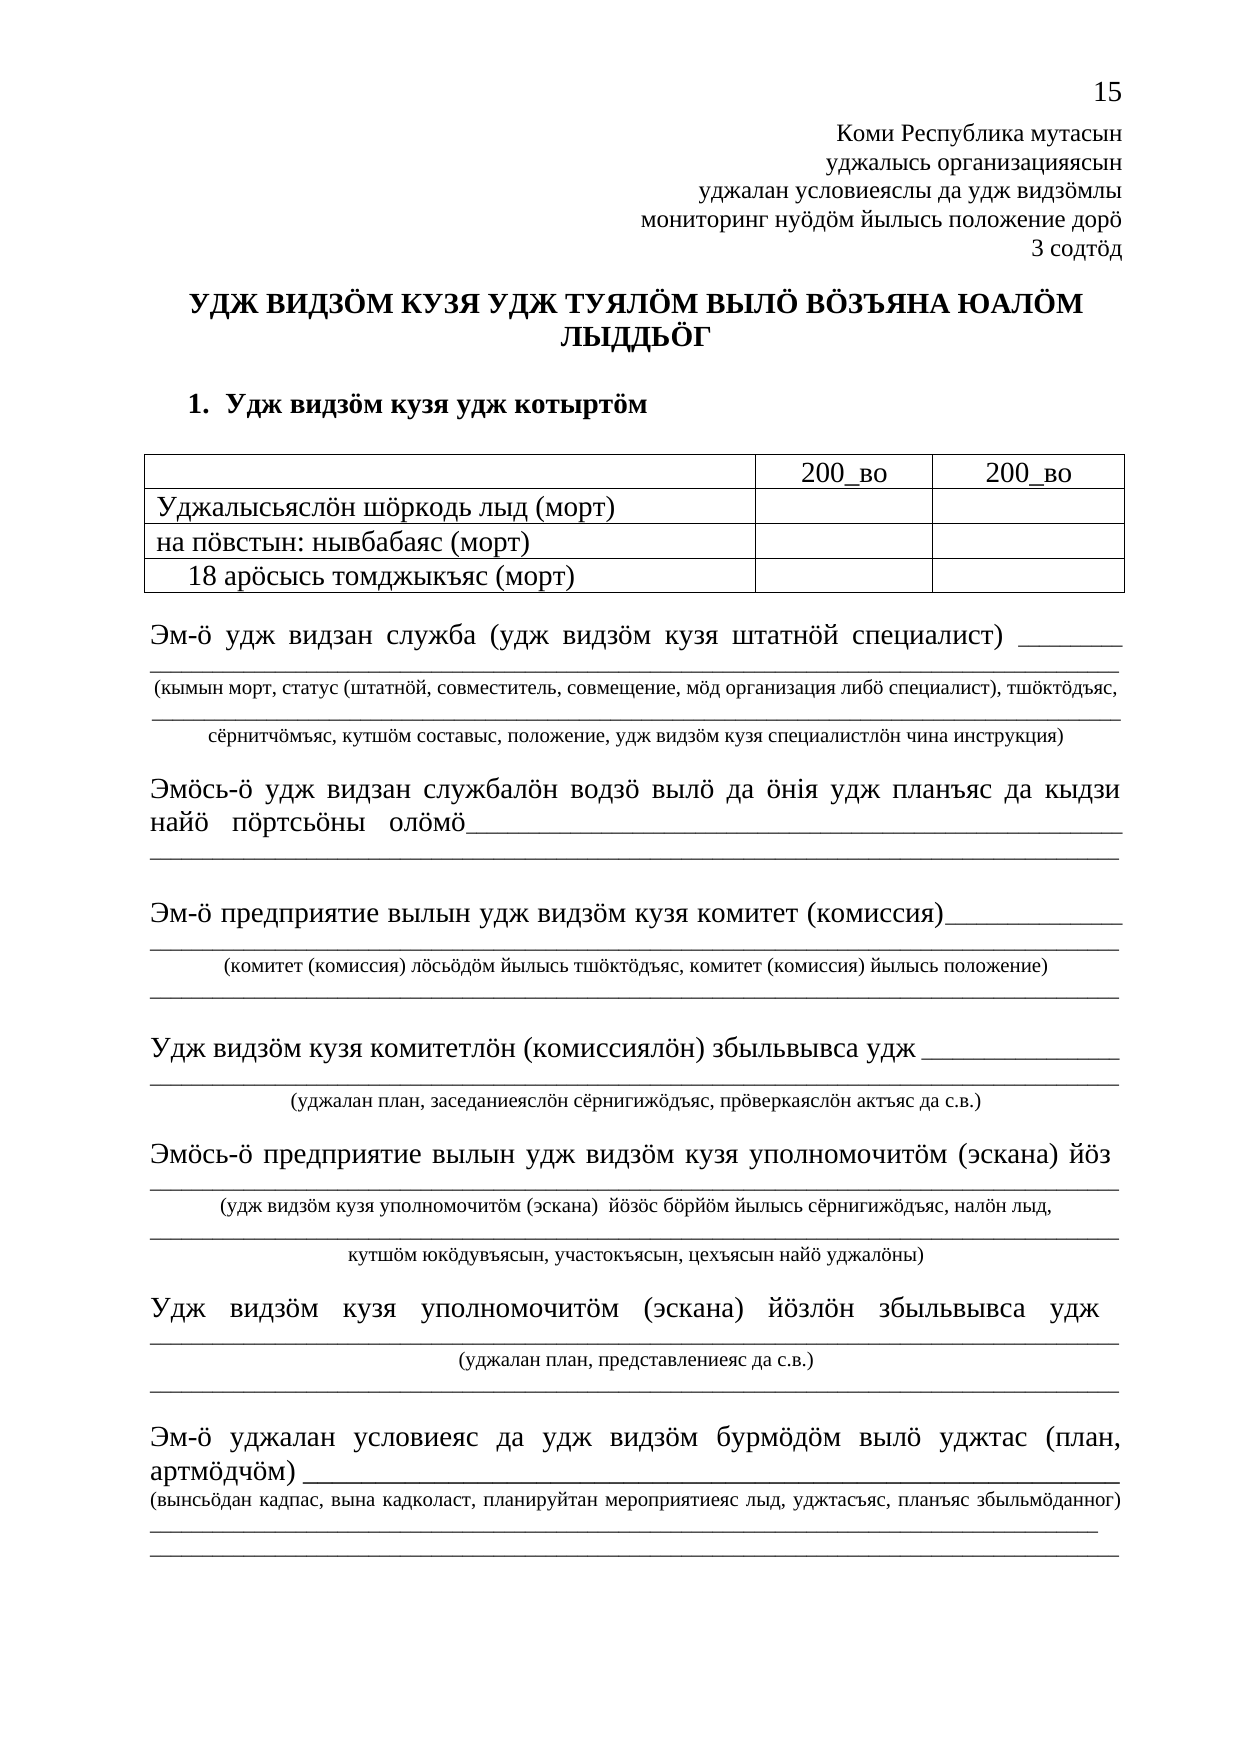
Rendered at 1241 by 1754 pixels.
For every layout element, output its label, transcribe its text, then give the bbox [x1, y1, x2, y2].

text (уджалан план, представлениеяс да с.в.) [150, 1347, 1122, 1371]
text уджалан условиеяслы да удж видзöмлы [150, 176, 1122, 204]
text Эм-ö удж видзан служба (удж видзöм кузя штатнöй специалист) __________ _____________________________________________________________________________________________ [150, 617, 1122, 675]
text 3 содтöд [150, 233, 1122, 262]
text _____________________________________________________________________________________________ [150, 1217, 1122, 1242]
text Эм-ö предприятие вылын удж видзöм кузя комитет (комиссия)_________________ _____________________________________________________________________________________________ [150, 896, 1122, 953]
text (удж видзöм кузя уполномочитöм (эскана) йöзöс бöрйöм йылысь сёрнигижöдъяс, налöн лыд, [150, 1193, 1122, 1217]
table_cell [933, 524, 1124, 557]
text кутшöм юкöдувъясын, участокъясын, цехъясын найö уджалöны) [150, 1242, 1122, 1266]
text мониторинг нуöдöм йылысь положение дорö [150, 204, 1122, 233]
text Удж видзöм кузя уполномочитöм (эскана) йöзлöн збыльвывса удж _____________________________________________________________________________________________ [150, 1290, 1122, 1347]
table_header 200_во [756, 455, 932, 488]
text Удж видзöм кузя комитетлöн (комиссиялöн) збыльвывса удж ___________________ _____________________________________________________________________________________________ [150, 1030, 1122, 1088]
list Удж видзöм кузя удж котыртöм [187, 387, 1122, 420]
text (уджалан план, заседаниеяслöн сёрнигижöдъяс, прöверкаяслöн актъяс да с.в.) [150, 1088, 1122, 1112]
table_cell на пöвстын: нывбабаяс (морт) [145, 524, 755, 557]
text (вынсьöдан кадпас, вына кадколаст, планируйтан мероприятиеяс лыд, уджтасъяс, планъяс збыльмöданног) ___________________________________________________________________________________________ _____________________________________________________________________________________________ [150, 1487, 1122, 1559]
text _____________________________________________________________________________________________ [150, 699, 1122, 723]
text УДЖ ВИДЗÖМ КУЗЯ УДЖ ТУЯЛÖМ ВЫЛÖ ВÖЗЪЯНА ЮАЛÖМ ЛЫДДЬÖГ [150, 286, 1122, 353]
text _____________________________________________________________________________________________ [150, 1371, 1122, 1395]
table_cell Уджалысьяслöн шöркодь лыд (морт) [145, 489, 755, 523]
table_cell [756, 524, 932, 557]
table_cell [933, 489, 1124, 523]
table_header 200_во [933, 455, 1124, 488]
text (кымын морт, статус (штатнöй, совместитель, совмещение, мöд организация либö специалист), тшöктöдъяс, [150, 675, 1122, 699]
text уджалысь организацияясын [150, 147, 1122, 176]
table_header [145, 455, 755, 488]
table_cell [756, 489, 932, 523]
text (комитет (комиссия) лöсьöдöм йылысь тшöктöдъяс, комитет (комиссия) йылысь положение) [150, 953, 1122, 977]
text сёрнитчöмъяс, кутшöм составыс, положение, удж видзöм кузя специалистлöн чина инструкция) [150, 723, 1122, 747]
text Эмöсь-ö предприятие вылын удж видзöм кузя уполномочитöм (эскана) йöз _____________________________________________________________________________________________ [150, 1136, 1122, 1193]
text Коми Республика мутасын [150, 118, 1122, 147]
text Эм-ö уджалан условиеяс да удж видзöм бурмöдöм вылö уджтас (план, артмöдчöм) ________________________________________________________ [150, 1419, 1122, 1487]
text Эмöсь-ö удж видзан службалöн водзö вылö да öнiя удж планъяс да кыдзи найö пöртсьöны олöмö_______________________________________________________________ _____________________________________________________________________________________________ [150, 771, 1122, 862]
table_cell [933, 559, 1124, 592]
text _____________________________________________________________________________________________ [150, 977, 1122, 1030]
table_cell 18 арöсысь томджыкъяс (морт) [145, 559, 755, 592]
table_cell [756, 559, 932, 592]
